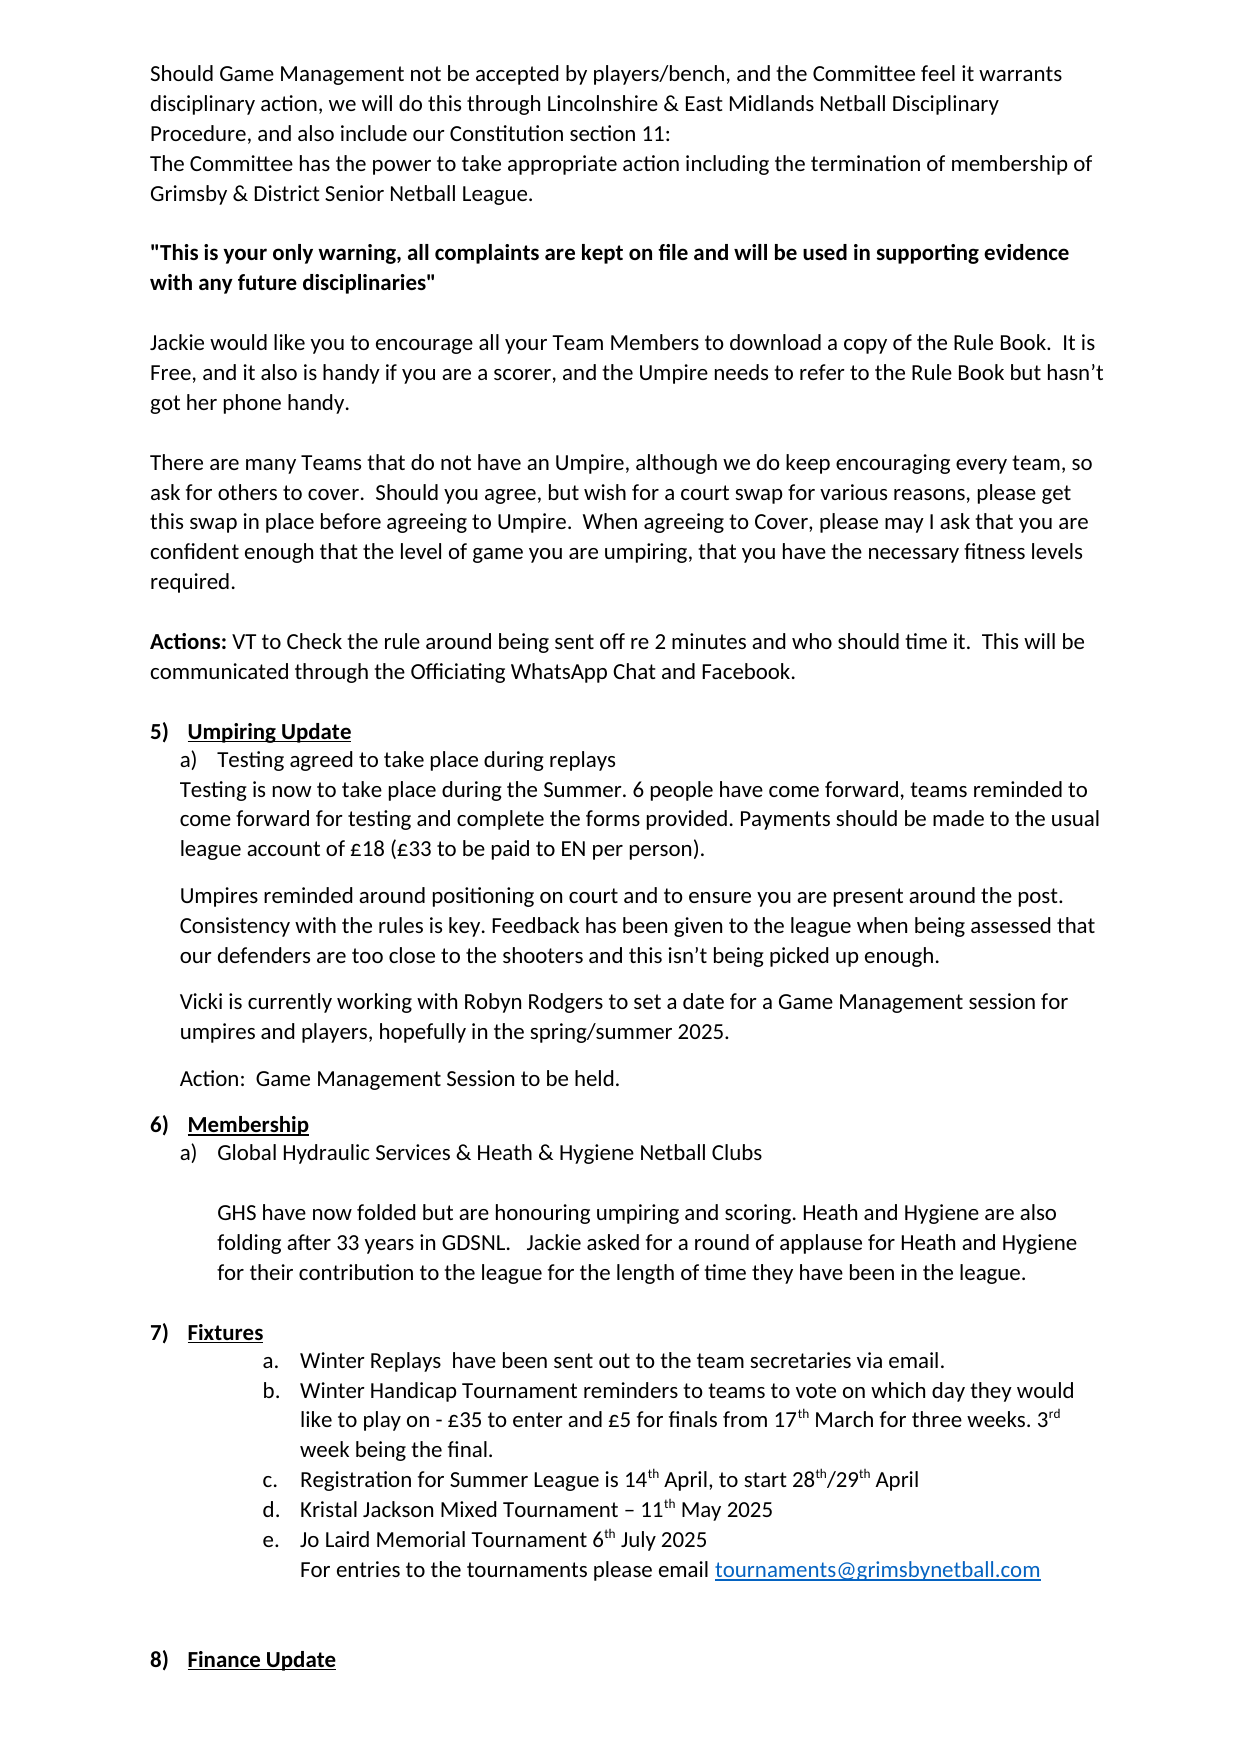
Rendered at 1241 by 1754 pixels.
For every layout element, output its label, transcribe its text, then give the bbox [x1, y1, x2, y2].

list Membership [150, 1110, 1107, 1138]
list Umpiring Update [150, 717, 1107, 745]
text Vicki is currently working with Robyn Rodgers to set a date for a Game Management session for umpires and players, hopefully in the spring/summer 2025. [179, 987, 1107, 1045]
text Jackie would like you to encourage all your Team Members to download a copy of the Rule Book. It is Free, and it also is handy if you are a scorer, and the Umpire needs to refer to the Rule Book but hasn’t got her phone handy. [150, 328, 1107, 416]
text The Committee has the power to take appropriate action including the termination of membership of Grimsby & District Senior Netball League. [150, 149, 1107, 207]
list Winter Replays have been sent out to the team secretaries via email. [262, 1346, 1107, 1374]
text GHS have now folded but are honouring umpiring and scoring. Heath and Hygiene are also folding after 33 years in GDSNL. Jackie asked for a round of applause for Heath and Hygiene for their contribution to the league for the length of time they have been in the league. [217, 1198, 1107, 1286]
text Action: Game Management Session to be held. [179, 1064, 1107, 1092]
text Umpires reminded around positioning on court and to ensure you are present around the post. Consistency with the rules is key. Feedback has been given to the league when being assessed that our defenders are too close to the shooters and this isn’t being picked up enough. [179, 881, 1107, 969]
list Global Hydraulic Services & Heath & Hygiene Netball Clubs [179, 1138, 1107, 1166]
text There are many Teams that do not have an Umpire, although we do keep encouraging every team, so ask for others to cover. Should you agree, but wish for a court swap for various reasons, please get this swap in place before agreeing to Umpire. When agreeing to Cover, please may I ask that you are confident enough that the level of game you are umpiring, that you have the necessary fitness levels required. [150, 448, 1107, 595]
text Testing is now to take place during the Summer. 6 people have come forward, teams reminded to come forward for testing and complete the forms provided. Payments should be made to the usual league account of £18 (£33 to be paid to EN per person). [179, 775, 1107, 862]
text "This is your only warning, all complaints are kept on file and will be used in supporting evidence with any future disciplinaries" [150, 238, 1107, 296]
list Kristal Jackson Mixed Tournament – 11th May 2025 [262, 1495, 1107, 1523]
list Fixtures [150, 1318, 1107, 1346]
list Jo Laird Memorial Tournament 6th July 2025 [262, 1525, 1107, 1553]
text Actions: VT to Check the rule around being sent off re 2 minutes and who should time it. This will be communicated through the Officiating WhatsApp Chat and Facebook. [150, 627, 1107, 685]
list For entries to the tournaments please email tournaments@grimsbynetball.com [300, 1555, 1107, 1583]
list Testing agreed to take place during replays [179, 745, 1107, 773]
list Finance Update [150, 1645, 1107, 1673]
list Winter Handicap Tournament reminders to teams to vote on which day they would like to play on - £35 to enter and £5 for finals from 17th March for three weeks. 3rd week being the final. [262, 1376, 1107, 1463]
text Should Game Management not be accepted by players/bench, and the Committee feel it warrants disciplinary action, we will do this through Lincolnshire & East Midlands Netball Disciplinary Procedure, and also include our Constitution section 11: [150, 59, 1107, 147]
list Registration for Summer League is 14th April, to start 28th/29th April [262, 1465, 1107, 1493]
